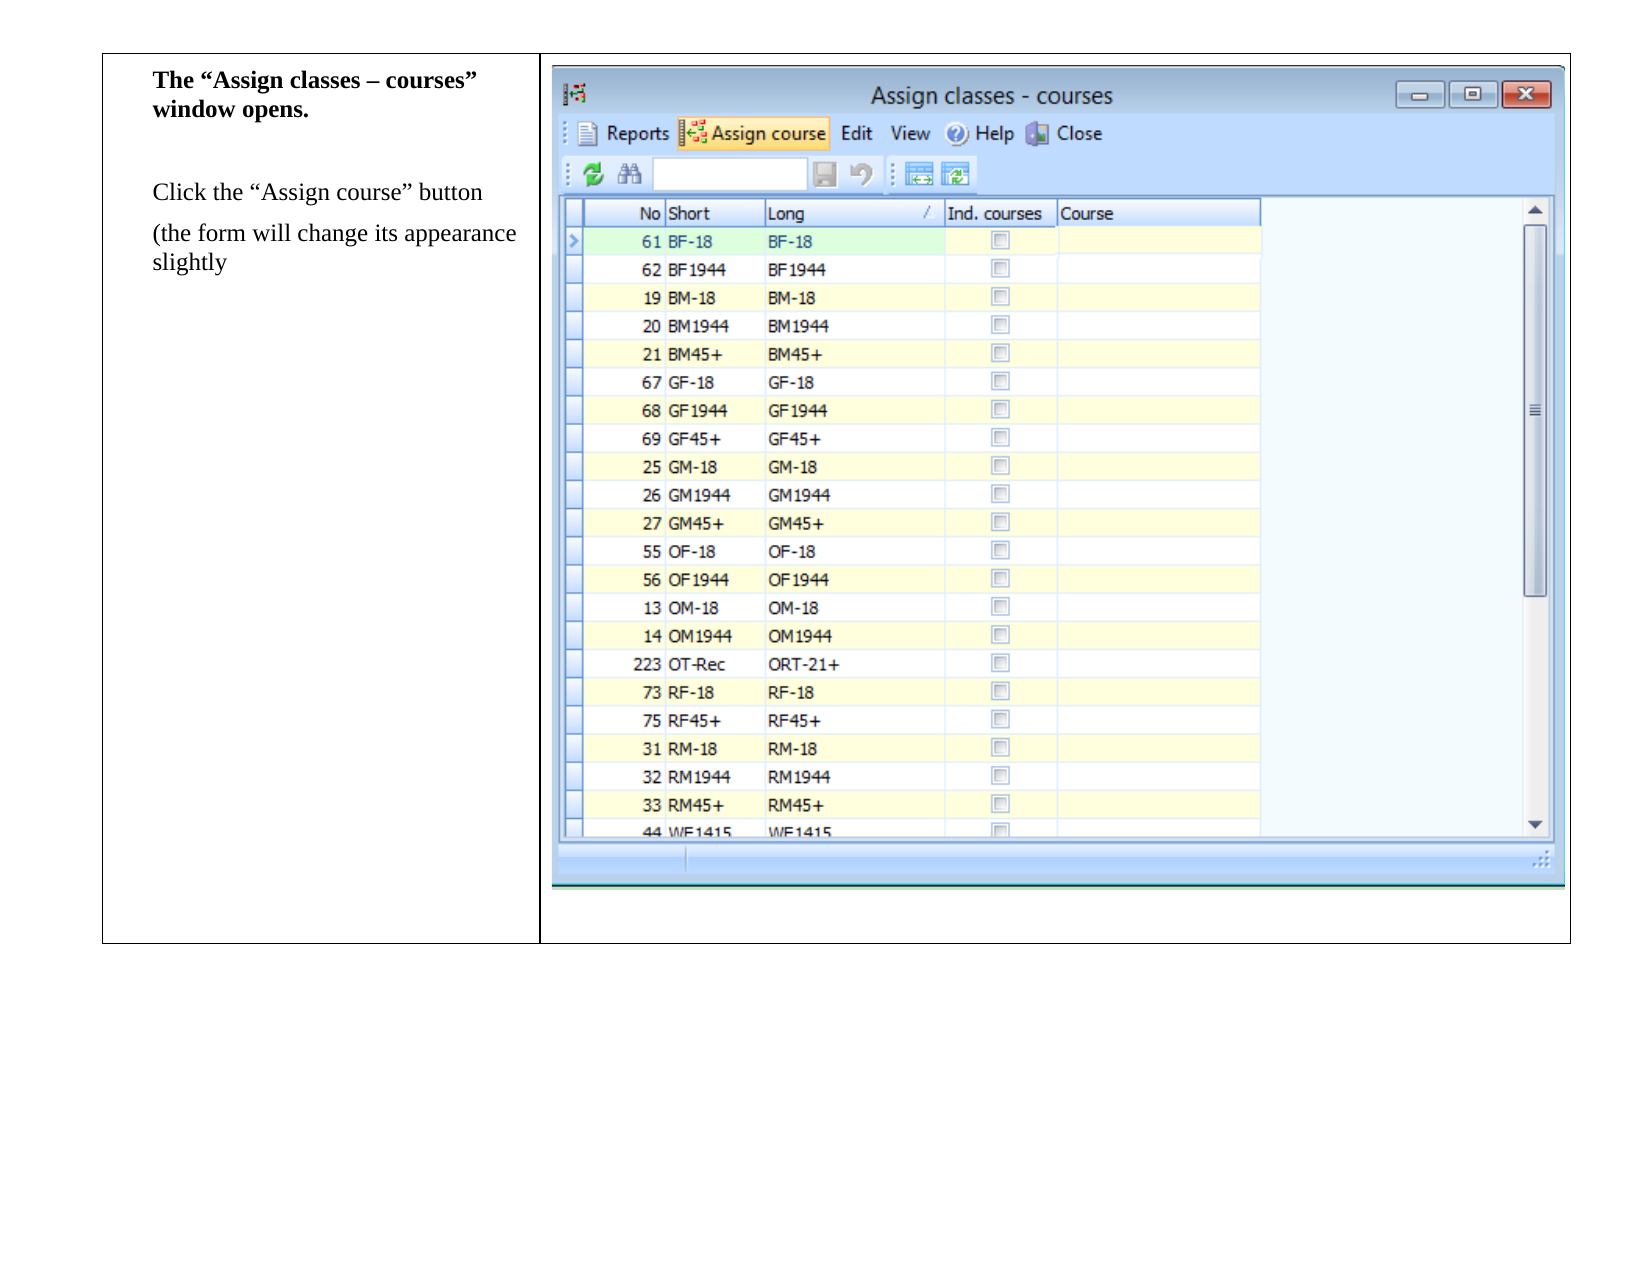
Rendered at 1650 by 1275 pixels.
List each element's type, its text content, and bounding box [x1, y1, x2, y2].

picture [551, 65, 1565, 890]
table_cell The “Assign classes – courses” window opens. Click the “Assign course” button (the form will change its appearance slightly [103, 54, 539, 943]
table_cell [541, 54, 1570, 943]
